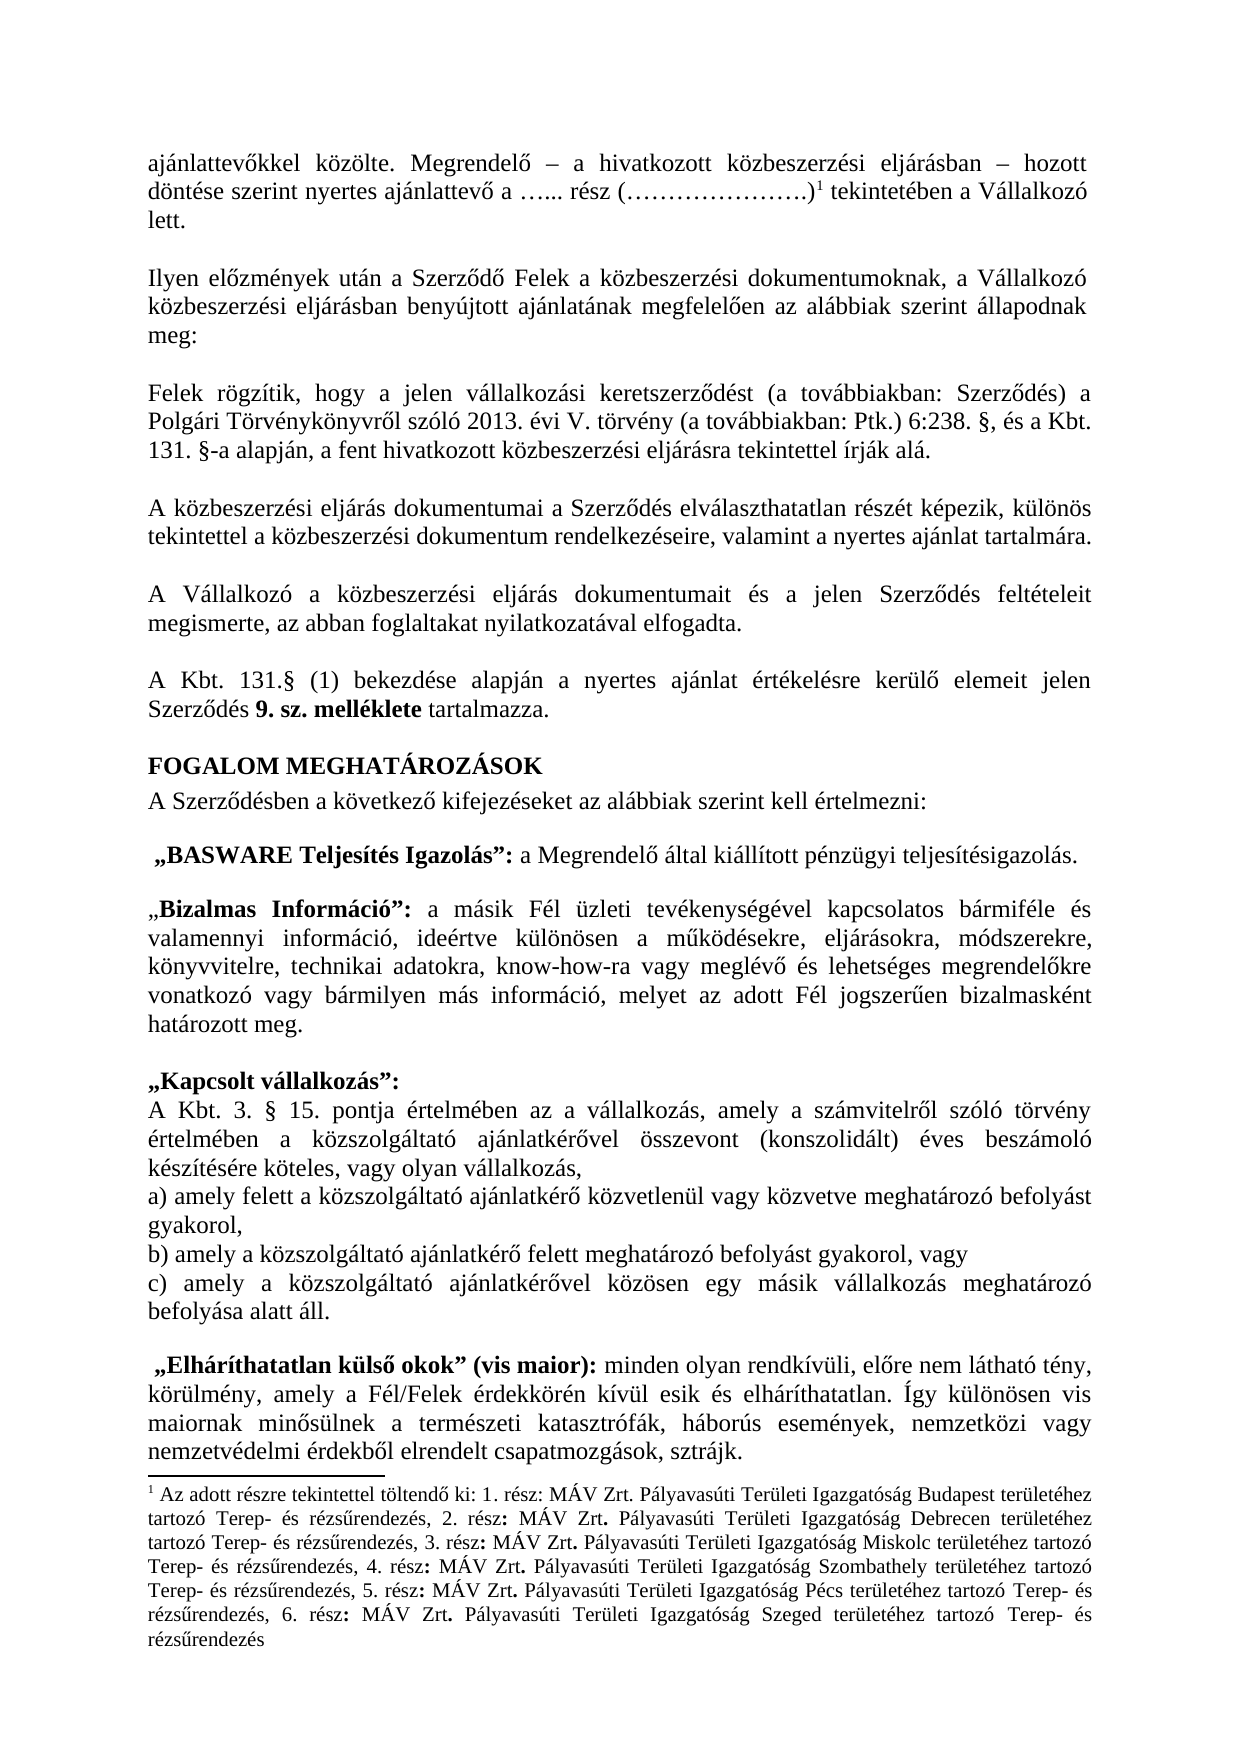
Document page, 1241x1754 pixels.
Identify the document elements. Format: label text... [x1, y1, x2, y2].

text a) amely felett a közszolgáltató ajánlatkérő közvetlenül vagy közvetve meghatározó befolyást gyakorol, [148, 1181, 1092, 1239]
text „BASWARE Teljesítés Igazolás”: a Megrendelő által kiállított pénzügyi teljesítésigazolás. [148, 840, 1092, 869]
text „Bizalmas Információ”: a másik Fél üzleti tevékenységével kapcsolatos bármiféle és valamennyi információ, ideértve különösen a működésekre, eljárásokra, módszerekre, könyvvitelre, technikai adatokra, know-how-ra vagy meglévő és lehetséges megrendelőkre vonatkozó vagy bármilyen más információ, melyet az adott Fél jogszerűen bizalmasként határozott meg. [148, 894, 1092, 1038]
text A Szerződésben a következő kifejezéseket az alábbiak szerint kell értelmezni: [148, 786, 1092, 815]
text „Elháríthatatlan külső okok” (vis maior): minden olyan rendkívüli, előre nem látható tény, körülmény, amely a Fél/Felek érdekkörén kívül esik és elháríthatatlan. Így különösen vis maiornak minősülnek a természeti katasztrófák, háborús események, nemzetközi vagy nemzetvédelmi érdekből elrendelt csapatmozgások, sztrájk. [148, 1350, 1092, 1465]
text A Vállalkozó a közbeszerzési eljárás dokumentumait és a jelen Szerződés feltételeit megismerte, az abban foglaltakat nyilatkozatával elfogadta. [148, 579, 1092, 636]
text c) amely a közszolgáltató ajánlatkérővel közösen egy másik vállalkozás meghatározó befolyása alatt áll. [148, 1268, 1092, 1325]
text b) amely a közszolgáltató ajánlatkérő felett meghatározó befolyást gyakorol, vagy [148, 1239, 1092, 1268]
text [148, 148, 1088, 234]
text Ilyen előzmények után a Szerződő Felek a közbeszerzési dokumentumoknak, a Vállalkozó közbeszerzési eljárásban benyújtott ajánlatának megfelelően az alábbiak szerint állapodnak meg: [148, 263, 1088, 349]
text A Kbt. 3. § 15. pontja értelmében az a vállalkozás, amely a számvitelről szóló törvény értelmében a közszolgáltató ajánlatkérővel összevont (konszolidált) éves beszámoló készítésére köteles, vagy olyan vállalkozás, [148, 1095, 1092, 1181]
text Felek rögzítik, hogy a jelen vállalkozási keretszerződést (a továbbiakban: Szerződés) a Polgári Törvénykönyvről szóló 2013. évi V. törvény (a továbbiakban: Ptk.) 6:238. §, és a Kbt. 131. §-a alapján, a fent hivatkozott közbeszerzési eljárásra tekintettel írják alá. [148, 378, 1092, 464]
text A közbeszerzési eljárás dokumentumai a Szerződés elválaszthatatlan részét képezik, különös tekintettel a közbeszerzési dokumentum rendelkezéseire, valamint a nyertes ajánlat tartalmára. [148, 493, 1092, 550]
text „Kapcsolt vállalkozás”: [148, 1066, 1092, 1095]
text A Kbt. 131.§ (1) bekezdése alapján a nyertes ajánlat értékelésre kerülő elemeit jelen Szerződés 9. sz. melléklete tartalmazza. [148, 665, 1092, 723]
text FOGALOM MEGHATÁROZÁSOK [148, 751, 1092, 780]
